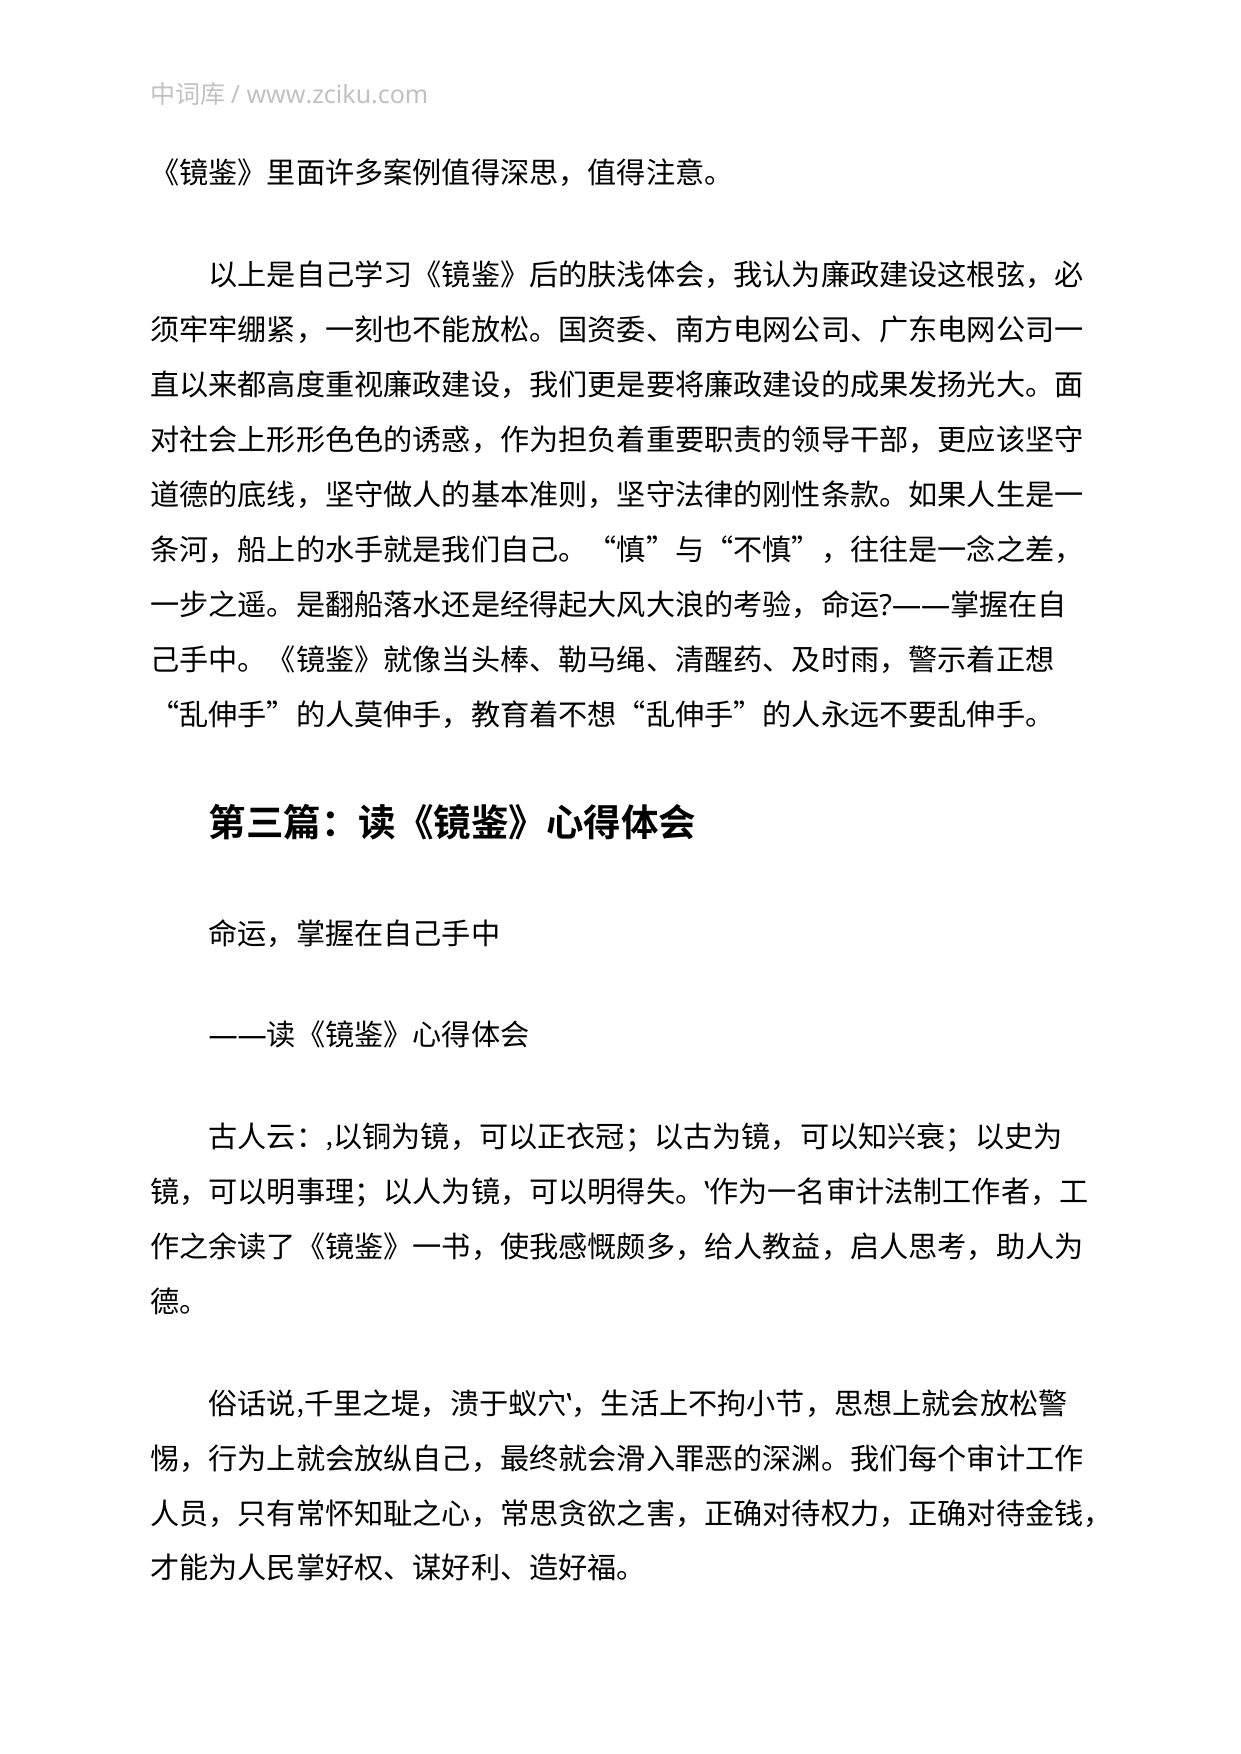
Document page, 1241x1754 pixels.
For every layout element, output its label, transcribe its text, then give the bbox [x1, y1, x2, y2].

text 第三篇：读《镜鉴》心得体会 [150, 793, 1090, 847]
text 俗话说‚千里之堤，溃于蚁穴‛，生活上不拘小节，思想上就会放松警惕，行为上就会放纵自己，最终就会滑入罪恶的深渊。我们每个审计工作人员，只有常怀知耻之心，常思贪欲之害，正确对待权力，正确对待金钱，才能为人民掌好权、谋好利、造好福。 [150, 1380, 1090, 1587]
text 命运，掌握在自己手中 [150, 910, 1090, 952]
text 以上是自己学习《镜鉴》后的肤浅体会，我认为廉政建设这根弦，必须牢牢绷紧，一刻也不能放松。国资委、南方电网公司、广东电网公司一直以来都高度重视廉政建设，我们更是要将廉政建设的成果发扬光大。面对社会上形形色色的诱惑，作为担负着重要职责的领导干部，更应该坚守道德的底线，坚守做人的基本准则，坚守法律的刚性条款。如果人生是一条河，船上的水手就是我们自己。“慎”与“不慎”，往往是一念之差，一步之遥。是翻船落水还是经得起大风大浪的考验，命运?——掌握在自己手中。《镜鉴》就像当头棒、勒马绳、清醒药、及时雨，警示着正想“乱伸手”的人莫伸手，教育着不想“乱伸手”的人永远不要乱伸手。 [150, 252, 1090, 733]
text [150, 150, 1090, 192]
text 古人云：‚以铜为镜，可以正衣冠；以古为镜，可以知兴衰；以史为镜，可以明事理；以人为镜，可以明得失。‛作为一名审计法制工作者，工作之余读了《镜鉴》一书，使我感慨颇多，给人教益，启人思考，助人为德。 [150, 1114, 1090, 1321]
text ——读《镜鉴》心得体会 [150, 1012, 1090, 1054]
